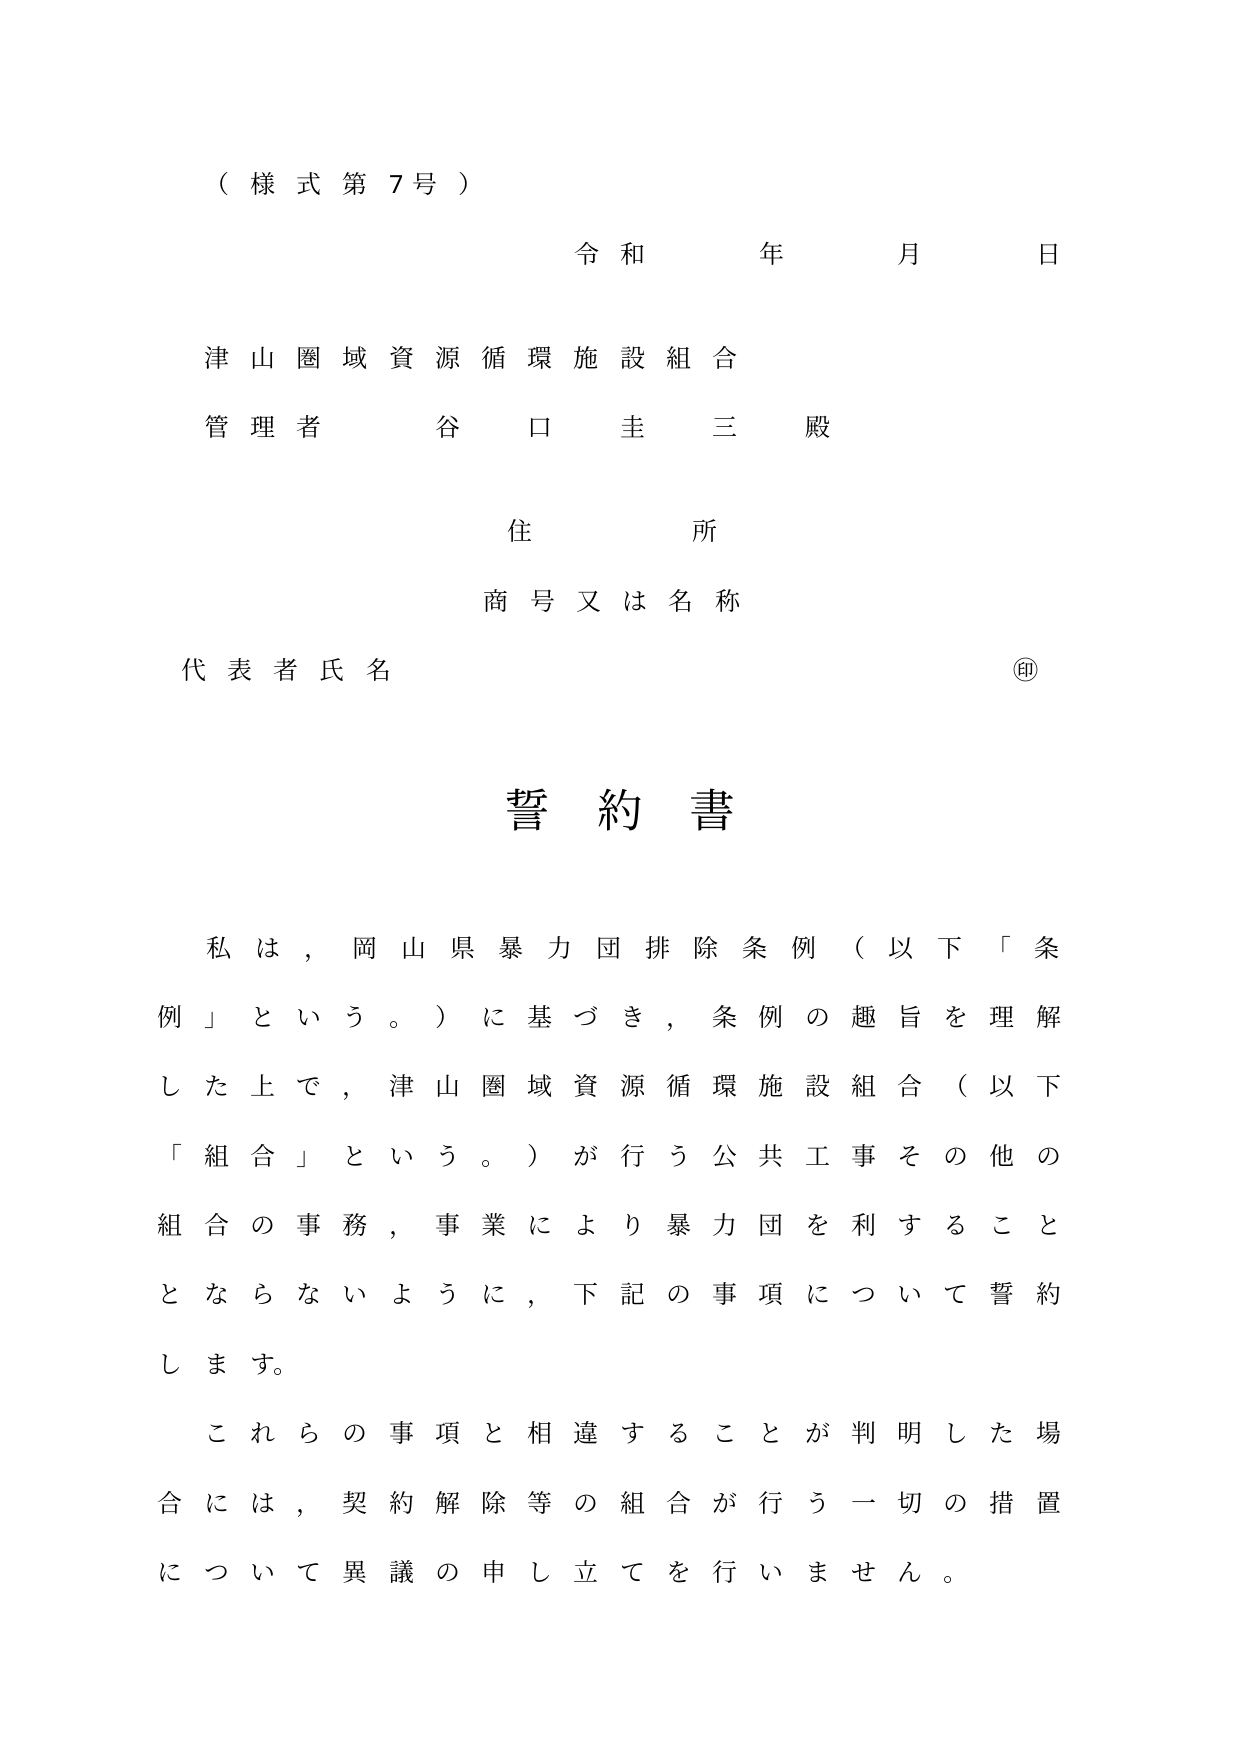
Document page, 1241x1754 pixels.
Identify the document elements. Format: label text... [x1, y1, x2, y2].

text 令和 年 月 日 [158, 218, 1083, 287]
text 商号又は名称 [158, 565, 761, 634]
text 津山圏域資源循環施設組合 [158, 322, 991, 391]
text 誓 約 書 [158, 773, 1083, 842]
text （様式第7号） [158, 148, 1083, 218]
text 私は，岡山県暴力団排除条例（以下「条例」という。）に基づき，条例の趣旨を理解した上で，津山圏域資源循環施設組合（以下「組合」という。）が行う公共工事その他の組合の事務，事業により暴力団を利することとならないように，下記の事項について誓約します。 [158, 912, 1083, 1397]
text 管理者 谷 口 圭 三 殿 [158, 391, 991, 461]
text 代表者氏名 ㊞ [158, 634, 1060, 703]
text これらの事項と相違することが判明した場合には，契約解除等の組合が行う一切の措置について異議の申し立てを行いません。 [158, 1397, 1083, 1605]
text 住 所 [158, 495, 738, 565]
